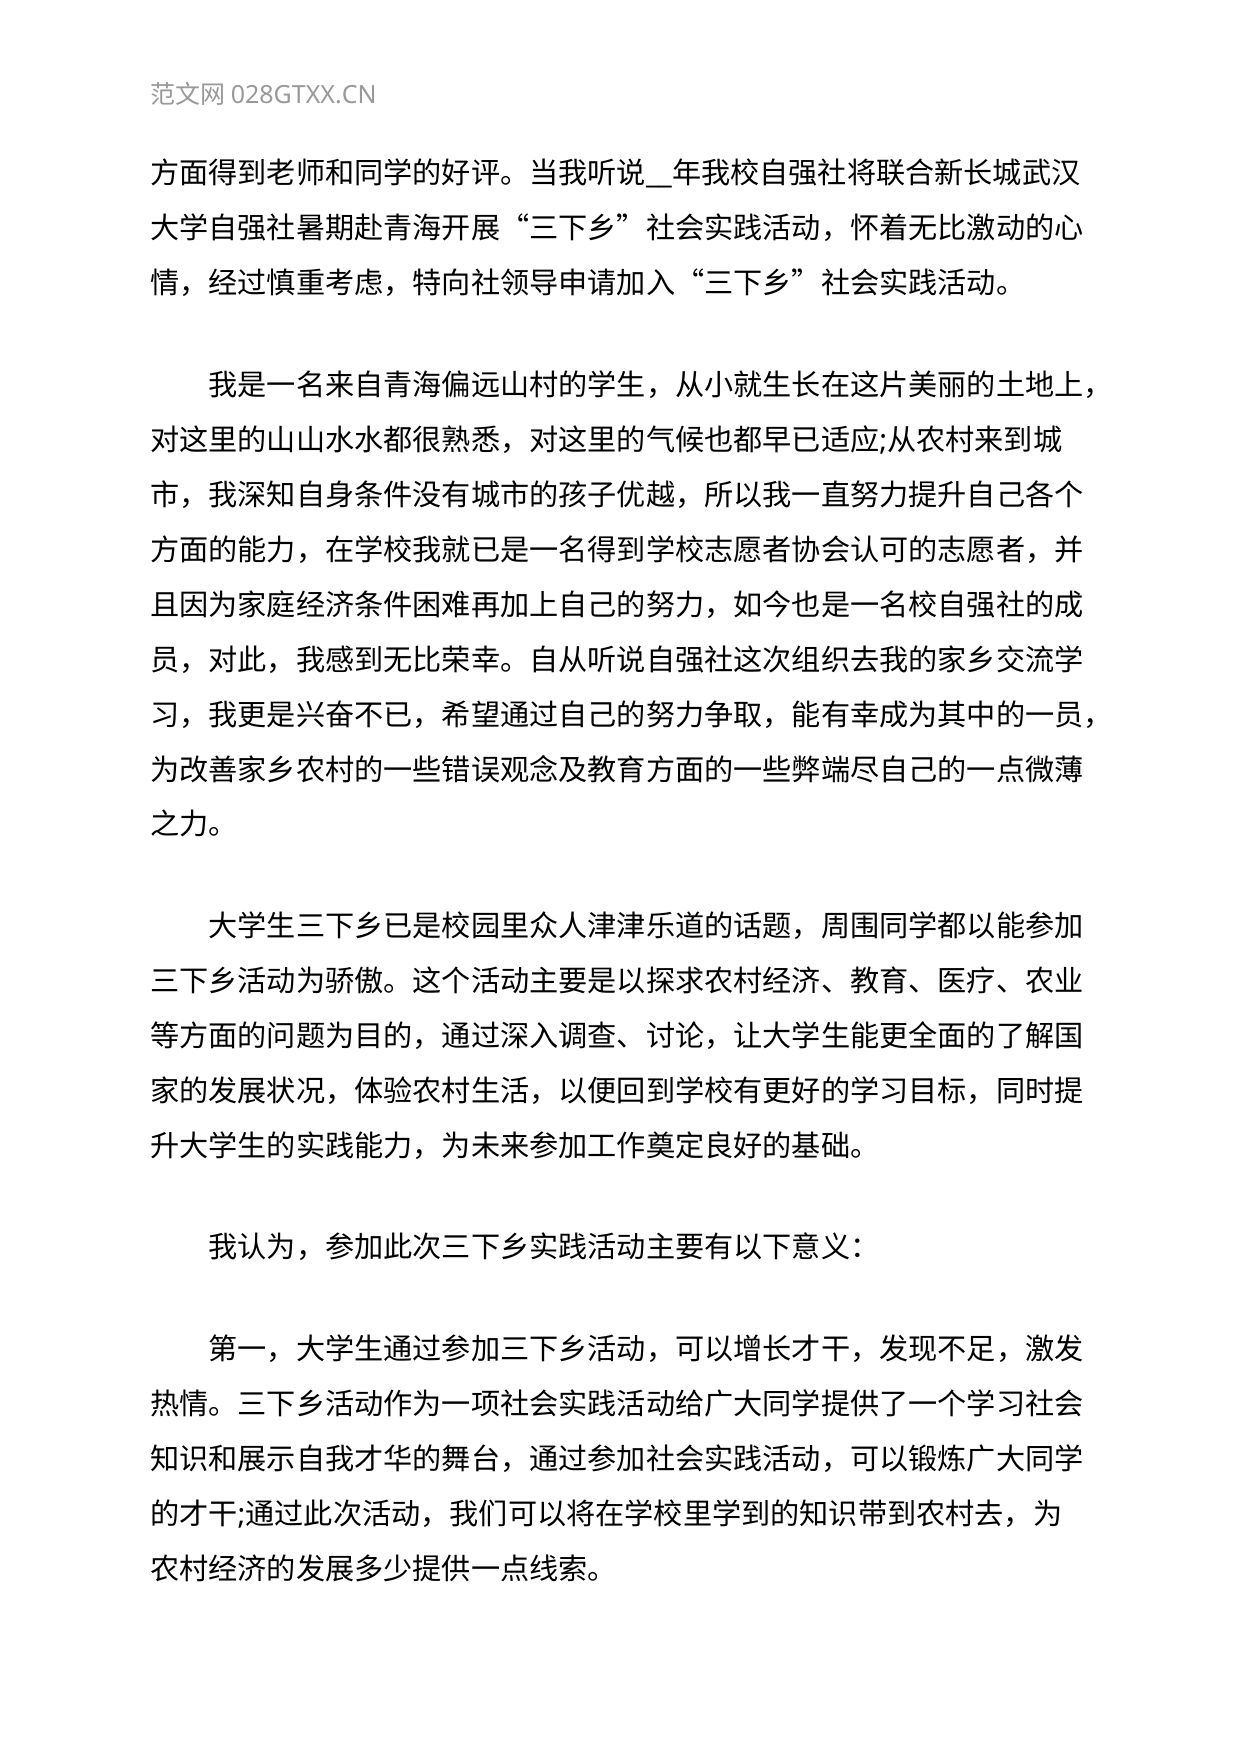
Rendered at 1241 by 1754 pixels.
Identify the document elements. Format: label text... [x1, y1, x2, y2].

text 第一，大学生通过参加三下乡活动，可以增长才干，发现不足，激发热情。三下乡活动作为一项社会实践活动给广大同学提供了一个学习社会知识和展示自我才华的舞台，通过参加社会实践活动，可以锻炼广大同学的才干;通过此次活动，我们可以将在学校里学到的知识带到农村去，为农村经济的发展多少提供一点线索。 [150, 1326, 1090, 1588]
text 我认为，参加此次三下乡实践活动主要有以下意义： [150, 1224, 1090, 1266]
text 我是一名来自青海偏远山村的学生，从小就生长在这片美丽的土地上，对这里的山山水水都很熟悉，对这里的气候也都早已适应;从农村来到城市，我深知自身条件没有城市的孩子优越，所以我一直努力提升自己各个方面的能力，在学校我就已是一名得到学校志愿者协会认可的志愿者，并且因为家庭经济条件困难再加上自己的努力，如今也是一名校自强社的成员，对此，我感到无比荣幸。自从听说自强社这次组织去我的家乡交流学习，我更是兴奋不已，希望通过自己的努力争取，能有幸成为其中的一员，为改善家乡农村的一些错误观念及教育方面的一些弊端尽自己的一点微薄之力。 [150, 362, 1090, 843]
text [150, 150, 1090, 302]
text 大学生三下乡已是校园里众人津津乐道的话题，周围同学都以能参加三下乡活动为骄傲。这个活动主要是以探求农村经济、教育、医疗、农业等方面的问题为目的，通过深入调查、讨论，让大学生能更全面的了解国家的发展状况，体验农村生活，以便回到学校有更好的学习目标，同时提升大学生的实践能力，为未来参加工作奠定良好的基础。 [150, 903, 1090, 1164]
